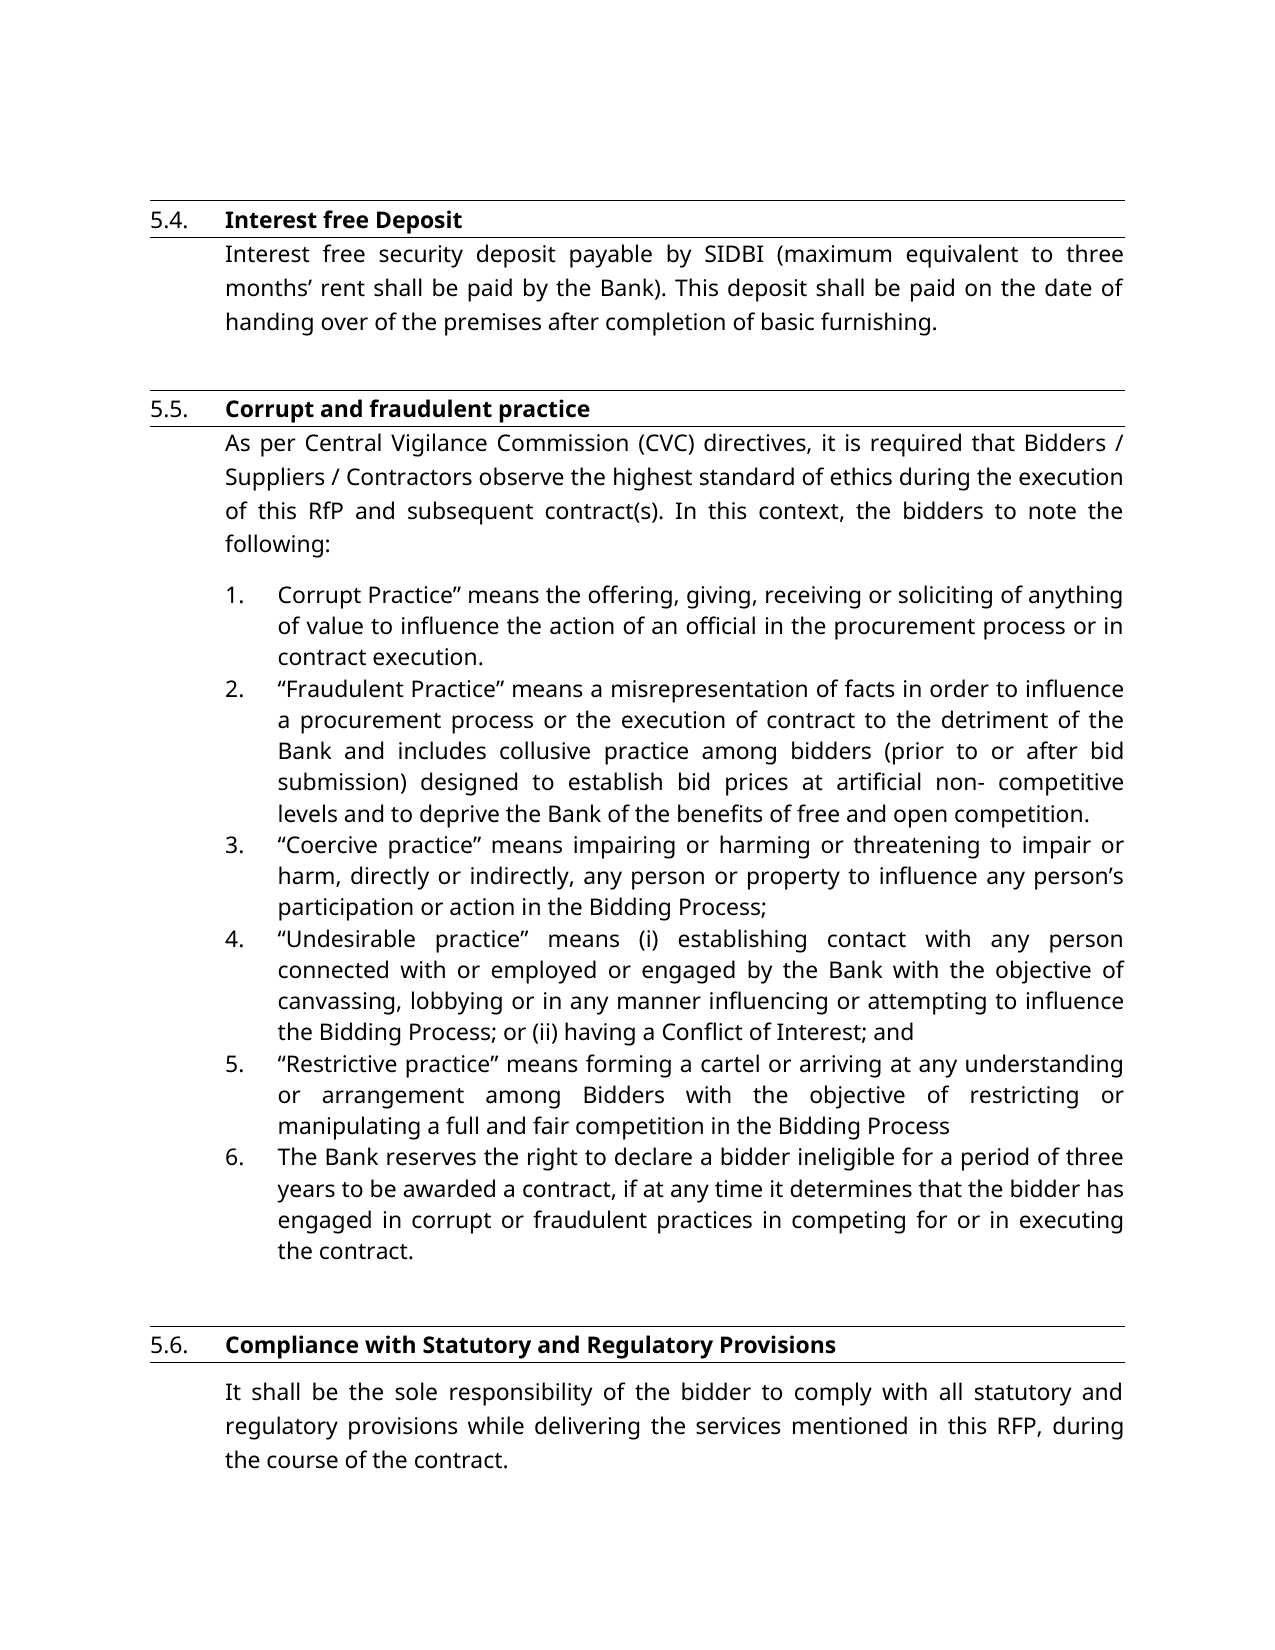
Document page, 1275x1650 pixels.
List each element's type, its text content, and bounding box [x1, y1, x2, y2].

list “Coercive practice” means impairing or harming or threatening to impair or harm, directly or indirectly, any person or property to influence any person’s participation or action in the Bidding Process; [225, 829, 1125, 922]
list “Fraudulent Practice” means a misrepresentation of facts in order to influence a procurement process or the execution of contract to the detriment of the Bank and includes collusive practice among bidders (prior to or after bid submission) designed to establish bid prices at artificial non- competitive levels and to deprive the Bank of the benefits of free and open competition. [225, 672, 1125, 829]
list Interest free security deposit payable by SIDBI (maximum equivalent to three months’ rent shall be paid by the Bank). This deposit shall be paid on the date of handing over of the premises after completion of basic furnishing. [225, 238, 1125, 337]
list “Restrictive practice” means forming a cartel or arriving at any understanding or arrangement among Bidders with the objective of restricting or manipulating a full and fair competition in the Bidding Process [225, 1047, 1125, 1141]
subtitle Corrupt and fraudulent practice [150, 391, 1125, 426]
list Corrupt Practice” means the offering, giving, receiving or soliciting of anything of value to influence the action of an official in the procurement process or in contract execution. [225, 579, 1125, 672]
list “Undesirable practice” means (i) establishing contact with any person connected with or employed or engaged by the Bank with the objective of canvassing, lobbying or in any manner influencing or attempting to influence the Bidding Process; or (ii) having a Conflict of Interest; and [225, 922, 1125, 1047]
subtitle Interest free Deposit [150, 201, 1125, 237]
list The Bank reserves the right to declare a bidder ineligible for a period of three years to be awarded a contract, if at any time it determines that the bidder has engaged in corrupt or fraudulent practices in competing for or in executing the contract. [225, 1141, 1125, 1266]
text As per Central Vigilance Commission (CVC) directives, it is required that Bidders / Suppliers / Contractors observe the highest standard of ethics during the execution of this RfP and subsequent contract(s). In this context, the bidders to note the following: [225, 427, 1125, 559]
subtitle Compliance with Statutory and Regulatory Provisions [150, 1327, 1125, 1362]
text It shall be the sole responsibility of the bidder to comply with all statutory and regulatory provisions while delivering the services mentioned in this RFP, during the course of the contract. [225, 1376, 1125, 1475]
